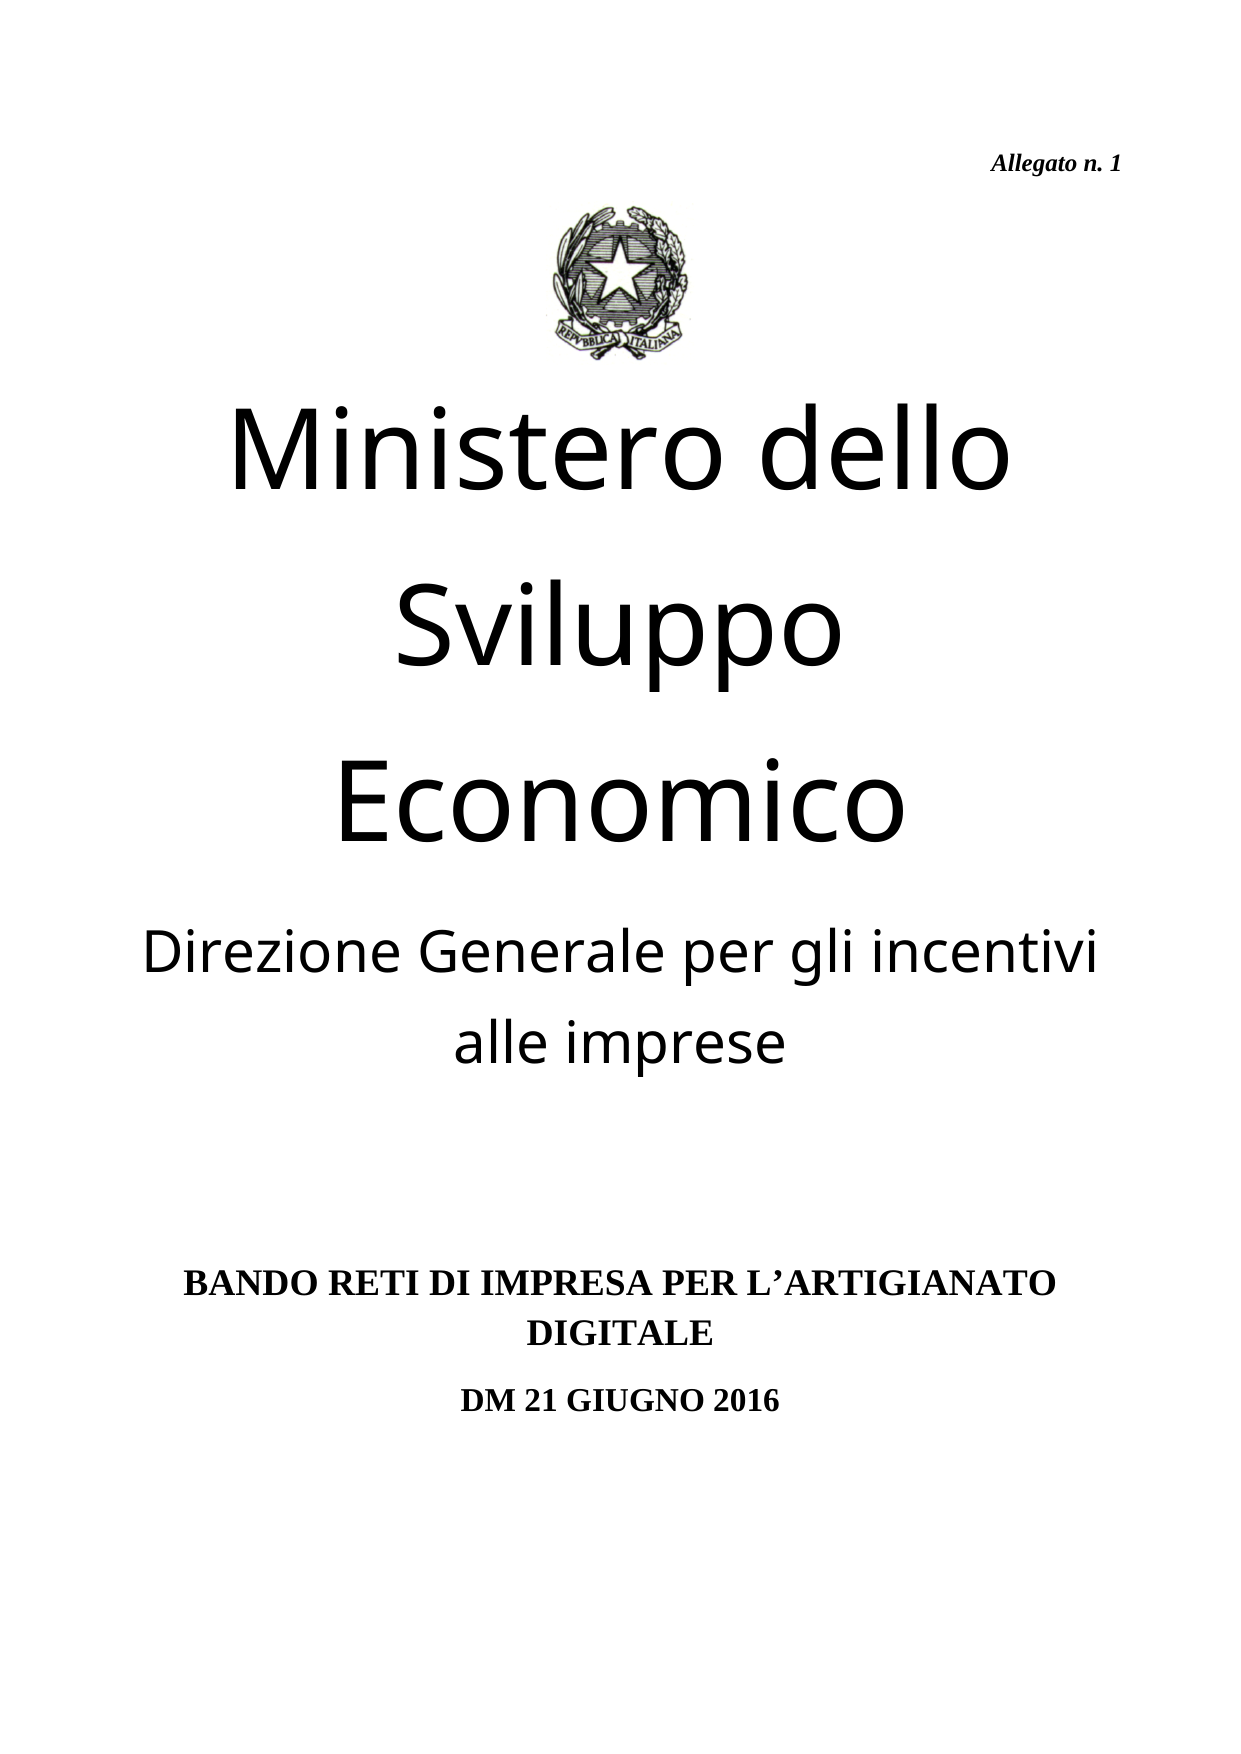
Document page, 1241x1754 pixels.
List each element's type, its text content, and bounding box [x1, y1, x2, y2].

text BANDO RETI DI IMPRESA PER L’ARTIGIANATO DIGITALE [118, 1260, 1122, 1353]
text Direzione Generale per gli incentivi alle imprese [118, 910, 1122, 1081]
text Allegato n. 1 [118, 148, 1122, 176]
text DM 21 GIUGNO 2016 [118, 1380, 1122, 1419]
picture [545, 201, 695, 365]
text Ministero dello Sviluppo Economico [118, 369, 1122, 874]
